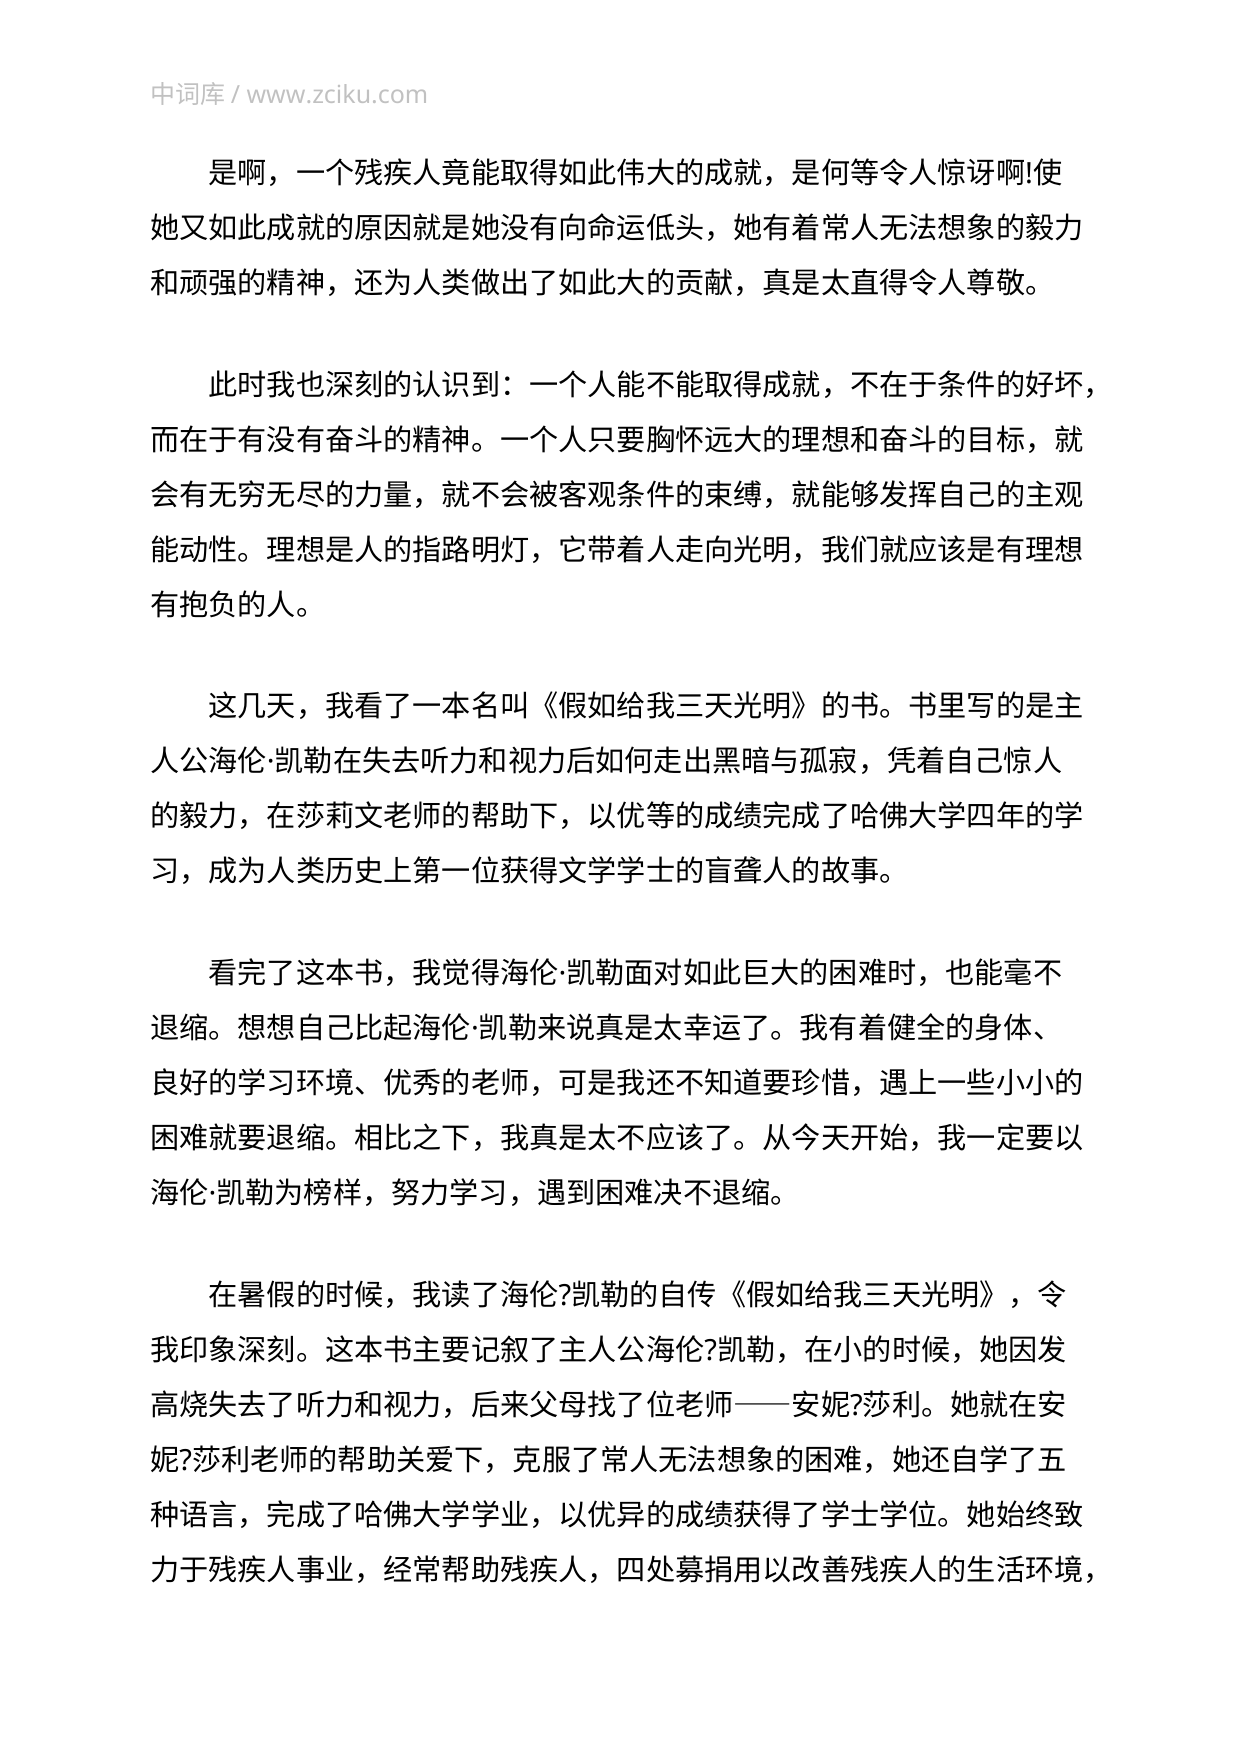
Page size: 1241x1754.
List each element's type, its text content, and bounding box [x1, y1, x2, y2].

text 这几天，我看了一本名叫《假如给我三天光明》的书。书里写的是主人公海伦·凯勒在失去听力和视力后如何走出黑暗与孤寂，凭着自己惊人的毅力，在莎莉文老师的帮助下，以优等的成绩完成了哈佛大学四年的学习，成为人类历史上第一位获得文学学士的盲聋人的故事。 [150, 683, 1090, 890]
text 是啊，一个残疾人竟能取得如此伟大的成就，是何等令人惊讶啊!使她又如此成就的原因就是她没有向命运低头，她有着常人无法想象的毅力和顽强的精神，还为人类做出了如此大的贡献，真是太直得令人尊敬。 [150, 150, 1090, 302]
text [150, 1271, 1090, 1588]
text 看完了这本书，我觉得海伦·凯勒面对如此巨大的困难时，也能毫不退缩。想想自己比起海伦·凯勒来说真是太幸运了。我有着健全的身体、良好的学习环境、优秀的老师，可是我还不知道要珍惜，遇上一些小小的困难就要退缩。相比之下，我真是太不应该了。从今天开始，我一定要以海伦·凯勒为榜样，努力学习，遇到困难决不退缩。 [150, 949, 1090, 1212]
text 此时我也深刻的认识到：一个人能不能取得成就，不在于条件的好坏，而在于有没有奋斗的精神。一个人只要胸怀远大的理想和奋斗的目标，就会有无穷无尽的力量，就不会被客观条件的束缚，就能够发挥自己的主观能动性。理想是人的指路明灯，它带着人走向光明，我们就应该是有理想有抱负的人。 [150, 362, 1090, 623]
